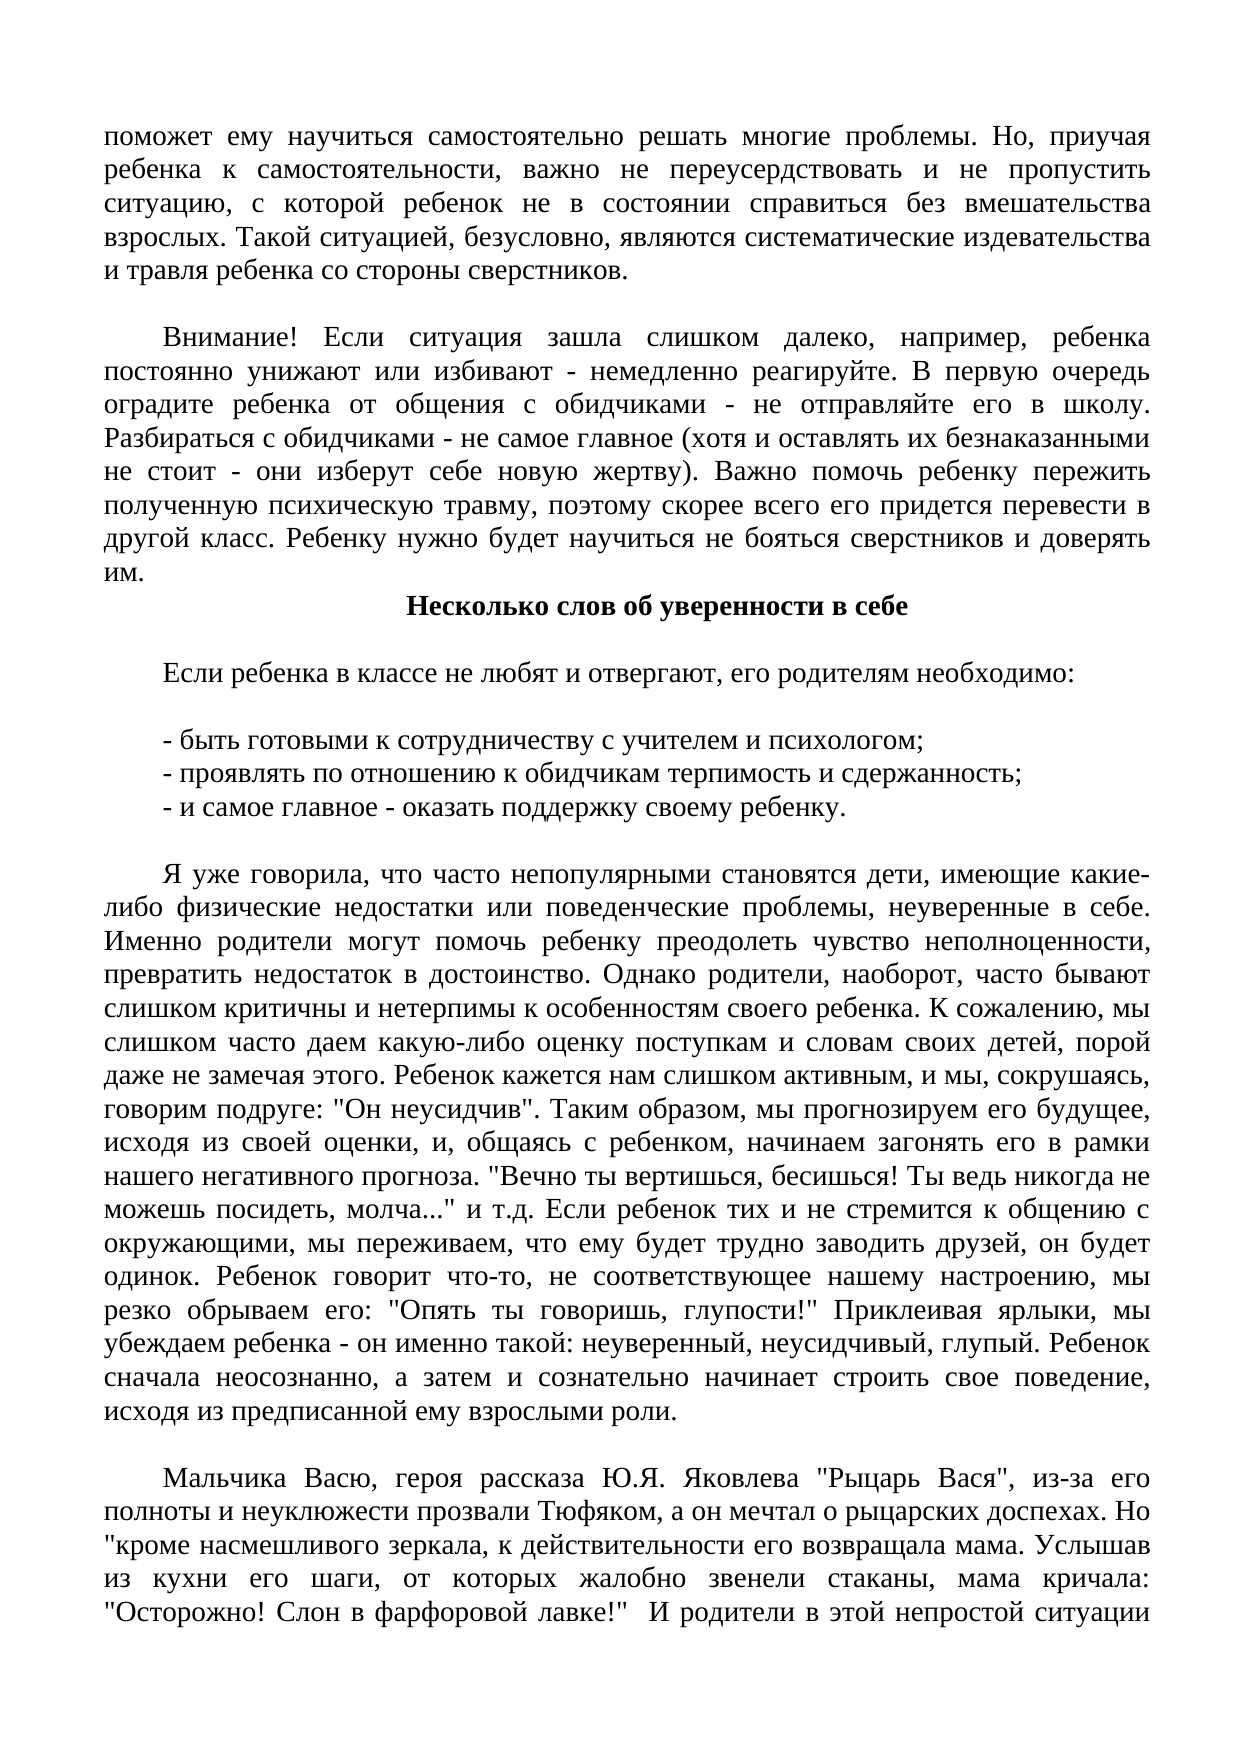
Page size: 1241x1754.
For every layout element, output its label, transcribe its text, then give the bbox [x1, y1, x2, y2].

text - и самое главное - оказать поддержку своему ребенку. [103, 789, 1152, 822]
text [103, 1460, 1152, 1627]
text - проявлять по отношению к обидчикам терпимость и сдержанность; [103, 755, 1152, 789]
text Несколько слов об уверенности в себе [103, 588, 1152, 621]
text - быть готовыми к сотрудничеству с учителем и психологом; [103, 722, 1152, 755]
text Я уже говорила, что часто непопулярными становятся дети, имеющие какие-либо физические недостатки или поведенческие проблемы, неуверенные в себе. Именно родители могут помочь ребенку преодолеть чувство неполноценности, превратить недостаток в достоинство. Однако родители, наоборот, часто бывают слишком критичны и нетерпимы к особенностям своего ребенка. К сожалению, мы слишком часто даем какую-либо оценку поступкам и словам своих детей, порой даже не замечая этого. Ребенок кажется нам слишком активным, и мы, сокрушаясь, говорим подруге: "Он неусидчив". Таким образом, мы прогнозируем его будущее, исходя из своей оценки, и, общаясь с ребенком, начинаем загонять его в рамки нашего негативного прогноза. "Вечно ты вертишься, бесишься! Ты ведь никогда не можешь посидеть, молча..." и т.д. Если ребенок тих и не стремится к общению с окружающими, мы переживаем, что ему будет трудно заводить друзей, он будет одинок. Ребенок говорит что-то, не соответствующее нашему настроению, мы резко обрываем его: "Опять ты говоришь, глупости!" Приклеивая ярлыки, мы убеждаем ребенка - он именно такой: неуверенный, неусидчивый, глупый. Ребенок сначала неосознанно, а затем и сознательно начинает строить свое поведение, исходя из предписанной ему взрослыми роли. [103, 856, 1152, 1426]
text Если ребенка в классе не любят и отвергают, его родителям необходимо: [103, 655, 1152, 688]
text Внимание! Если ситуация зашла слишком далеко, например, ребенка постоянно унижают или избивают - немедленно реагируйте. В первую очередь оградите ребенка от общения с обидчиками - не отправляйте его в школу. Разбираться с обидчиками - не самое главное (хотя и оставлять их безнаказанными не стоит - они изберут себе новую жертву). Важно помочь ребенку пережить полученную психическую травму, поэтому скорее всего его придется перевести в другой класс. Ребенку нужно будет научиться не бояться сверстников и доверять им. [103, 319, 1152, 588]
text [103, 118, 1152, 286]
